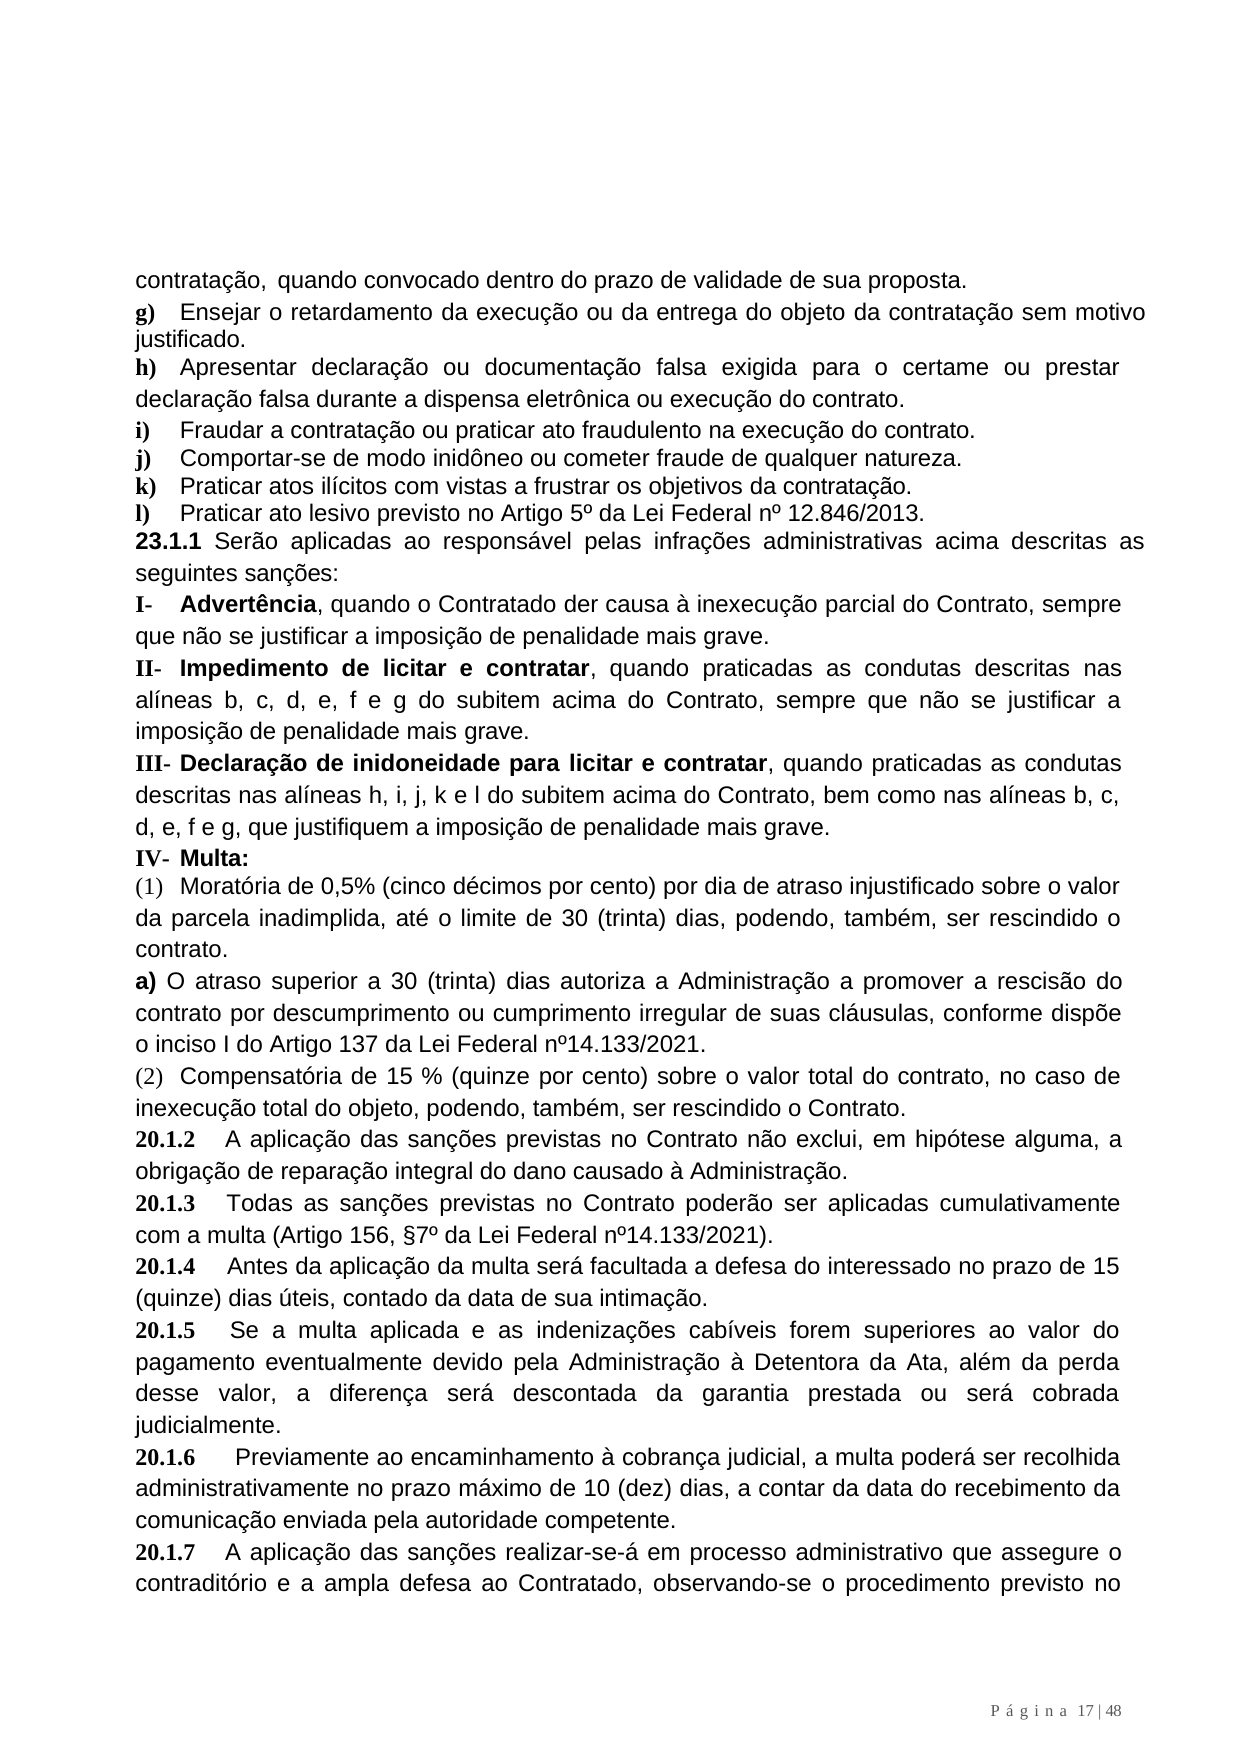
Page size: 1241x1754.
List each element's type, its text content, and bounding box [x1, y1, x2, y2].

list Advertência, quando o Contratado der causa à inexecução parcial do Contrato, sempre que não se justificar a imposição de penalidade mais grave. [135, 590, 1122, 650]
list Comportar-se de modo inidôneo ou cometer fraude de qualquer natureza. [135, 444, 1146, 472]
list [135, 266, 1122, 293]
list Se a multa aplicada e as indenizações cabíveis forem superiores ao valor do pagamento eventualmente devido pela Administração à Detentora da Ata, além da perda desse valor, a diferença será descontada da garantia prestada ou será cobrada judicialmente. [135, 1316, 1121, 1438]
list Moratória de 0,5% (cinco décimos por cento) por dia de atraso injustificado sobre o valor da parcela inadimplida, até o limite de 30 (trinta) dias, podendo, também, ser rescindido o contrato. [135, 872, 1122, 963]
text a) O atraso superior a 30 (trinta) dias autoriza a Administração a promover a rescisão do contrato por descumprimento ou cumprimento irregular de suas cláusulas, conforme dispõe o inciso I do Artigo 137 da Lei Federal nº14.133/2021. [135, 967, 1123, 1058]
list Previamente ao encaminhamento à cobrança judicial, a multa poderá ser recolhida administrativamente no prazo máximo de 10 (dez) dias, a contar da data do recebimento da comunicação enviada pela autoridade competente. [135, 1442, 1122, 1533]
list Ensejar o retardamento da execução ou da entrega do objeto da contratação sem motivo justificado. [135, 297, 1146, 353]
list Fraudar a contratação ou praticar ato fraudulento na execução do contrato. [135, 416, 1146, 444]
list Apresentar declaração ou documentação falsa exigida para o certame ou prestar declaração falsa durante a dispensa eletrônica ou execução do contrato. [135, 353, 1121, 412]
list Impedimento de licitar e contratar, quando praticadas as condutas descritas nas alíneas b, c, d, e, f e g do subitem acima do Contrato, sempre que não se justificar a imposição de penalidade mais grave. [135, 654, 1122, 745]
list Declaração de inidoneidade para licitar e contratar, quando praticadas as condutas descritas nas alíneas h, i, j, k e l do subitem acima do Contrato, bem como nas alíneas b, c, d, e, f e g, que justifiquem a imposição de penalidade mais grave. [135, 749, 1122, 840]
subtitle Multa: [135, 844, 1146, 872]
list Praticar ato lesivo previsto no Artigo 5º da Lei Federal nº 12.846/2013. [135, 499, 1146, 527]
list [135, 1537, 1122, 1597]
list A aplicação das sanções previstas no Contrato não exclui, em hipótese alguma, a obrigação de reparação integral do dano causado à Administração. [135, 1125, 1122, 1185]
list Todas as sanções previstas no Contrato poderão ser aplicadas cumulativamente com a multa (Artigo 156, §7º da Lei Federal nº14.133/2021). [135, 1189, 1122, 1248]
list Praticar atos ilícitos com vistas a frustrar os objetivos da contratação. [135, 472, 1146, 499]
list Antes da aplicação da multa será facultada a defesa do interessado no prazo de 15 (quinze) dias úteis, contado da data de sua intimação. [135, 1252, 1121, 1312]
text 23.1.1 Serão aplicadas ao responsável pelas infrações administrativas acima descritas as seguintes sanções: [135, 527, 1146, 586]
list Compensatória de 15 % (quinze por cento) sobre o valor total do contrato, no caso de inexecução total do objeto, podendo, também, ser rescindido o Contrato. [135, 1062, 1122, 1121]
